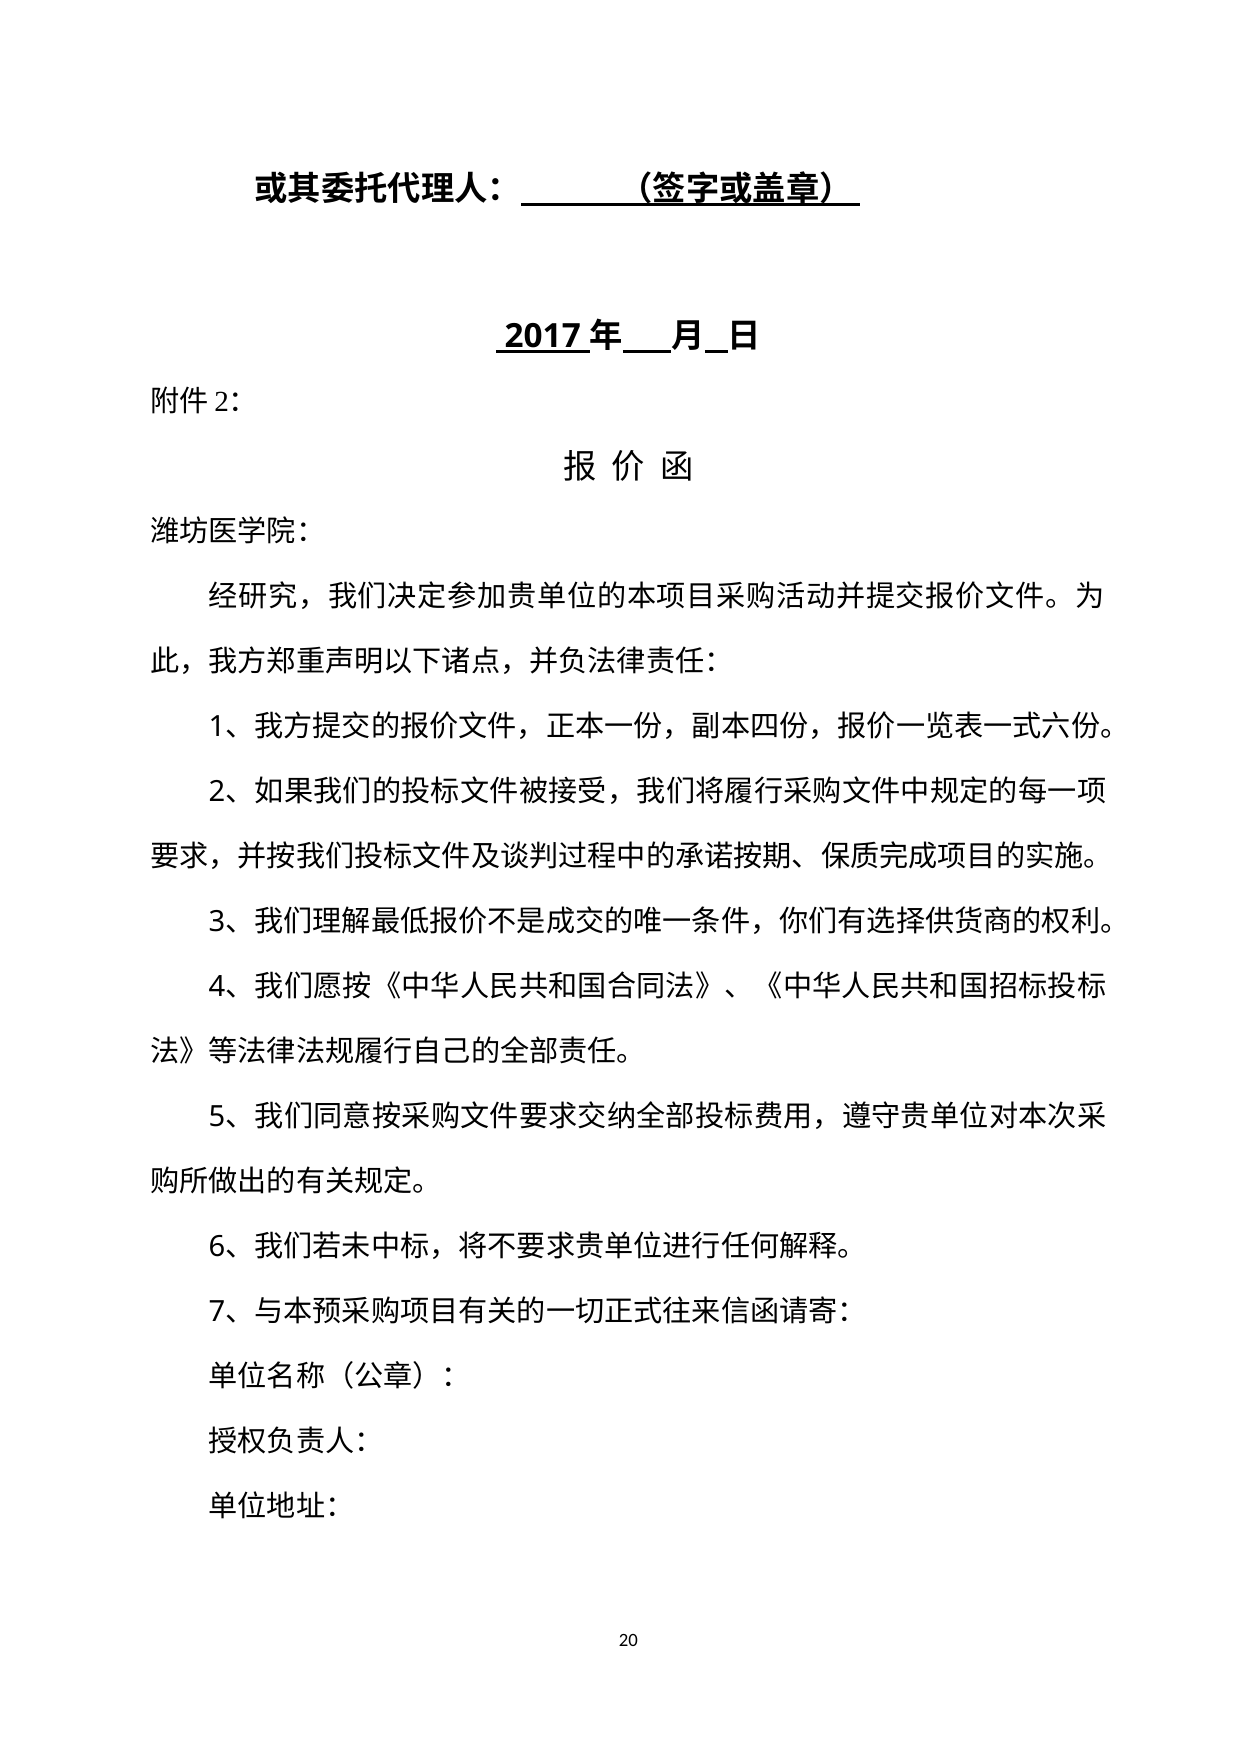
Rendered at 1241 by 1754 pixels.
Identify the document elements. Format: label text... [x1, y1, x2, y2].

text 或其委托代理人： （签字或盖章） [150, 162, 1106, 210]
text 4、我们愿按《中华人民共和国合同法》、《中华人民共和国招标投标法》等法律法规履行自己的全部责任。 [150, 951, 1106, 1081]
text 经研究，我们决定参加贵单位的本项目采购活动并提交报价文件。为此，我方郑重声明以下诸点，并负法律责任： [150, 561, 1106, 691]
text 授权负责人： [150, 1406, 1106, 1471]
text 1、我方提交的报价文件，正本一份，副本四份，报价一览表一式六份。 [150, 691, 1106, 756]
text 单位地址： [150, 1471, 1106, 1536]
text 6、我们若未中标，将不要求贵单位进行任何解释。 [150, 1211, 1106, 1276]
text 单位名称（公章）： [150, 1341, 1106, 1406]
text 报 价 函 [150, 431, 1106, 496]
text 潍坊医学院： [150, 496, 1106, 561]
text 3、我们理解最低报价不是成交的唯一条件，你们有选择供货商的权利。 [150, 886, 1106, 951]
text 7、与本预采购项目有关的一切正式往来信函请寄： [150, 1276, 1106, 1341]
text 5、我们同意按采购文件要求交纳全部投标费用，遵守贵单位对本次采购所做出的有关规定。 [150, 1081, 1106, 1211]
text 2017 年 月 日 [150, 301, 1106, 366]
text 附件2： [150, 366, 1106, 431]
text 2、如果我们的投标文件被接受，我们将履行采购文件中规定的每一项要求，并按我们投标文件及谈判过程中的承诺按期、保质完成项目的实施。 [150, 756, 1106, 886]
